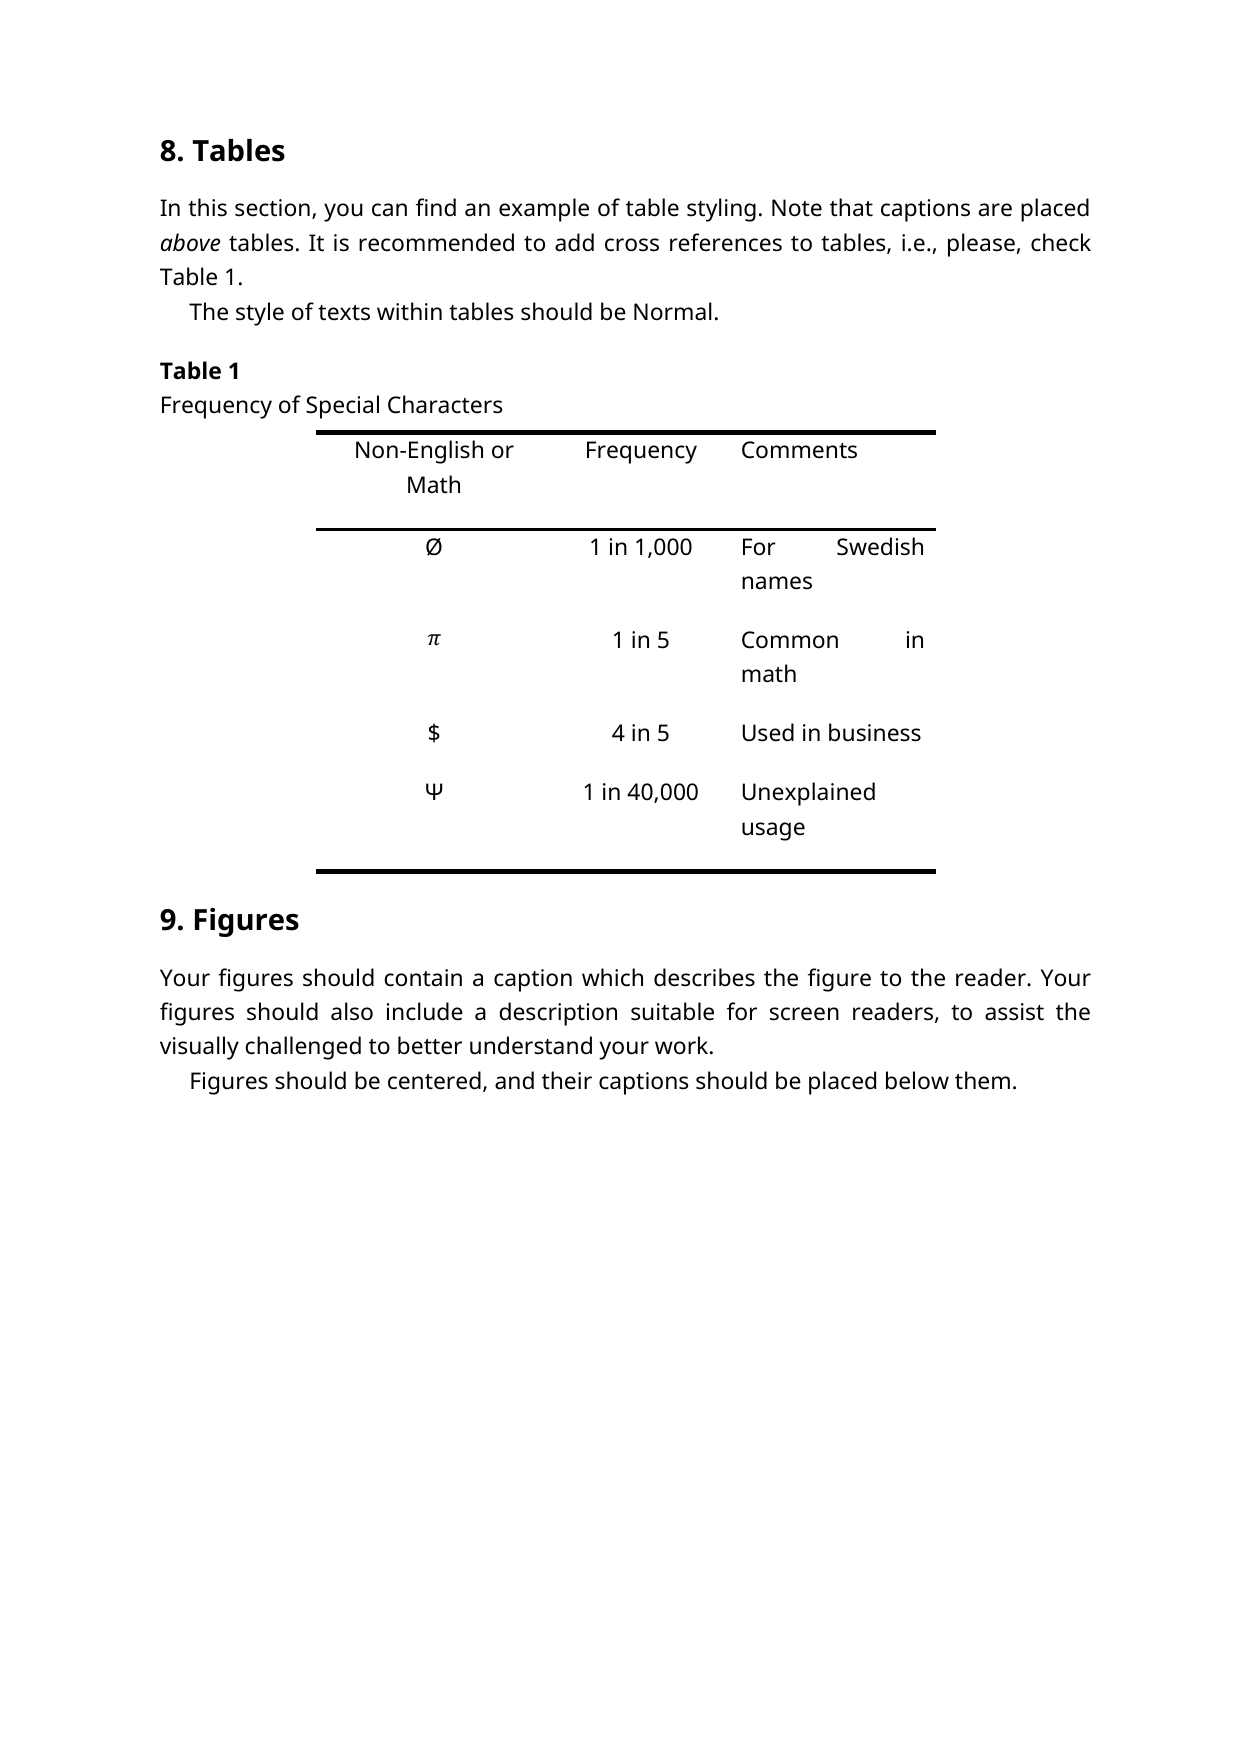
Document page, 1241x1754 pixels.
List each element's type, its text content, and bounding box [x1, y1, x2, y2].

subtitle Figures [159, 899, 1092, 939]
text Table 1 [159, 355, 1092, 386]
text In this section, you can find an example of table styling. Note that captions are placed above tables. It is recommended to add cross references to tables, i.e., please, check Table 1. [159, 192, 1092, 292]
table_cell 1 in 5 [552, 624, 729, 717]
table_cell Common in math [729, 624, 936, 717]
table_cell 1 in 1,000 [552, 531, 729, 624]
table_header Frequency [552, 435, 729, 528]
table_header Non-English or Math [316, 435, 552, 528]
table_cell 1 in 40,000 [552, 776, 729, 869]
subtitle Tables [159, 130, 1092, 169]
table_cell For Swedish names [729, 531, 936, 624]
text Frequency of Special Characters [159, 389, 1092, 420]
table_cell Unexplained usage [729, 776, 936, 869]
table_cell 4 in 5 [552, 717, 729, 776]
table_cell $ [316, 717, 552, 776]
table_header Comments [729, 435, 936, 528]
text Your figures should contain a caption which describes the figure to the reader. Your figures should also include a description suitable for screen readers, to assist the visually challenged to better understand your work. [159, 961, 1092, 1061]
table_cell Ø [316, 531, 552, 624]
table_cell Ψ [316, 776, 552, 869]
text The style of texts within tables should be Normal. [159, 295, 1092, 327]
table_cell Used in business [729, 717, 936, 776]
table_cell 𝜋 [316, 624, 552, 717]
text Figures should be centered, and their captions should be placed below them. [159, 1064, 1092, 1096]
